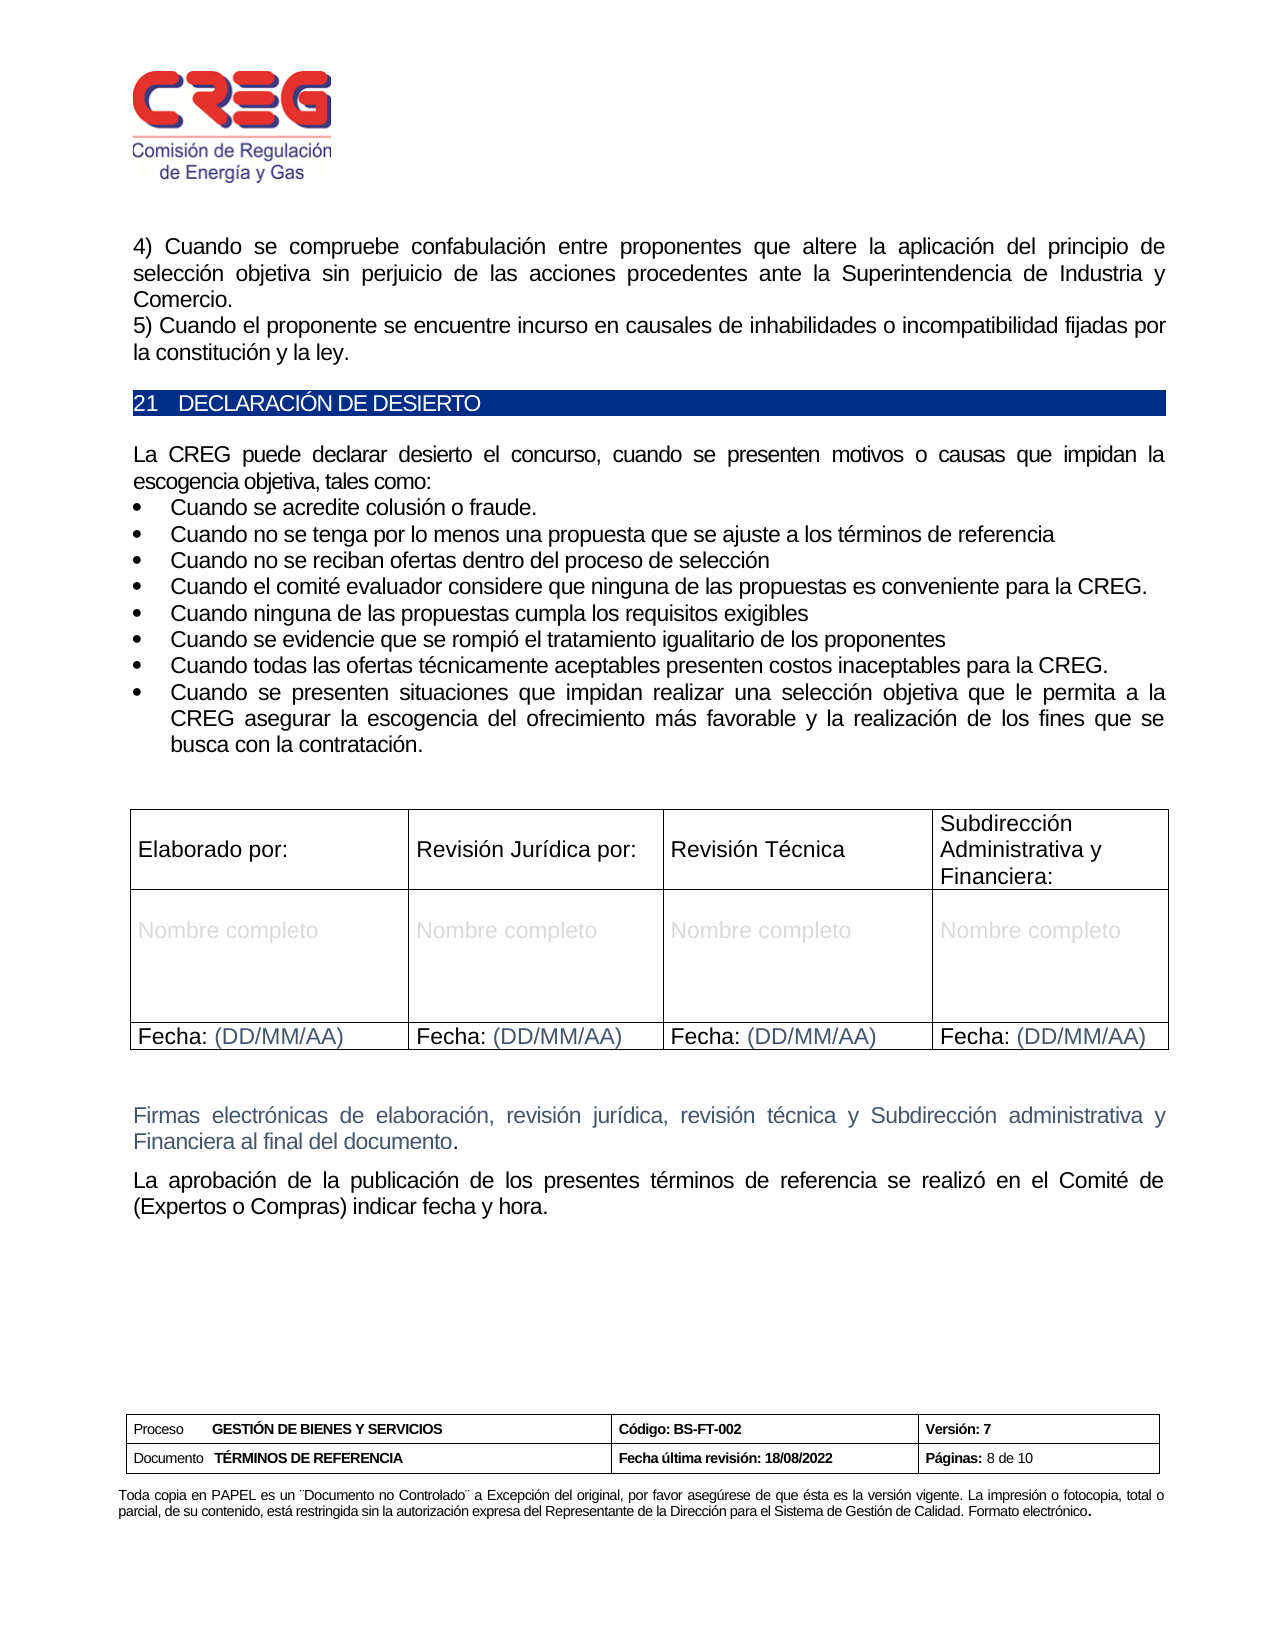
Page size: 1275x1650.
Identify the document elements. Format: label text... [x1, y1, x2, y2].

text La CREG puede declarar desierto el concurso, cuando se presenten motivos o causas que impidan la escogencia objetiva, tales como: [133, 441, 1166, 494]
table_header Revisión Técnica [664, 810, 932, 889]
text La aprobación de la publicación de los presentes términos de referencia se realizó en el Comité de (Expertos o Compras) indicar fecha y hora. [133, 1167, 1166, 1220]
list Cuando se evidencie que se rompió el tratamiento igualitario de los proponentes [133, 626, 1166, 652]
list Cuando se presenten situaciones que impidan realizar una selección objetiva que le permita a la CREG asegurar la escogencia del ofrecimiento más favorable y la realización de los fines que se busca con la contratación. [133, 679, 1166, 758]
table_cell Fecha: (DD/MM/AA) [933, 1023, 1168, 1049]
list Cuando no se tenga por lo menos una propuesta que se ajuste a los términos de referencia [133, 521, 1166, 547]
table_cell Nombre completo [664, 890, 932, 1022]
text Firmas electrónicas de elaboración, revisión jurídica, revisión técnica y Subdirección administrativa y Financiera al final del documento. [133, 1102, 1166, 1154]
list Cuando todas las ofertas técnicamente aceptables presenten costos inaceptables para la CREG. [133, 652, 1166, 679]
text 4) Cuando se compruebe confabulación entre proponentes que altere la aplicación del principio de selección objetiva sin perjuicio de las acciones procedentes ante la Superintendencia de Industria y Comercio. [133, 233, 1166, 312]
table_cell Nombre completo [933, 890, 1168, 1022]
list Cuando el comité evaluador considere que ninguna de las propuestas es conveniente para la CREG. [133, 573, 1166, 599]
table_cell Fecha: (DD/MM/AA) [664, 1023, 932, 1049]
table_cell Fecha: (DD/MM/AA) [409, 1023, 663, 1049]
picture [132, 71, 332, 183]
text 5) Cuando el proponente se encuentre incurso en causales de inhabilidades o incompatibilidad fijadas por la constitución y la ley. [133, 312, 1166, 365]
list Cuando no se reciban ofertas dentro del proceso de selección [133, 547, 1166, 573]
table_cell Fecha: (DD/MM/AA) [131, 1023, 408, 1049]
subtitle DECLARACIÓN DE DESIERTO [133, 390, 1166, 416]
table_header Subdirección Administrativa y Financiera: [933, 810, 1168, 889]
table_header Revisión Jurídica por: [409, 810, 663, 889]
table_header Elaborado por: [131, 810, 408, 889]
list Cuando ninguna de las propuestas cumpla los requisitos exigibles [133, 599, 1166, 626]
list Cuando se acredite colusión o fraude. [133, 494, 1166, 521]
table_cell Nombre completo [409, 890, 663, 1022]
table_cell Nombre completo [131, 890, 408, 1022]
